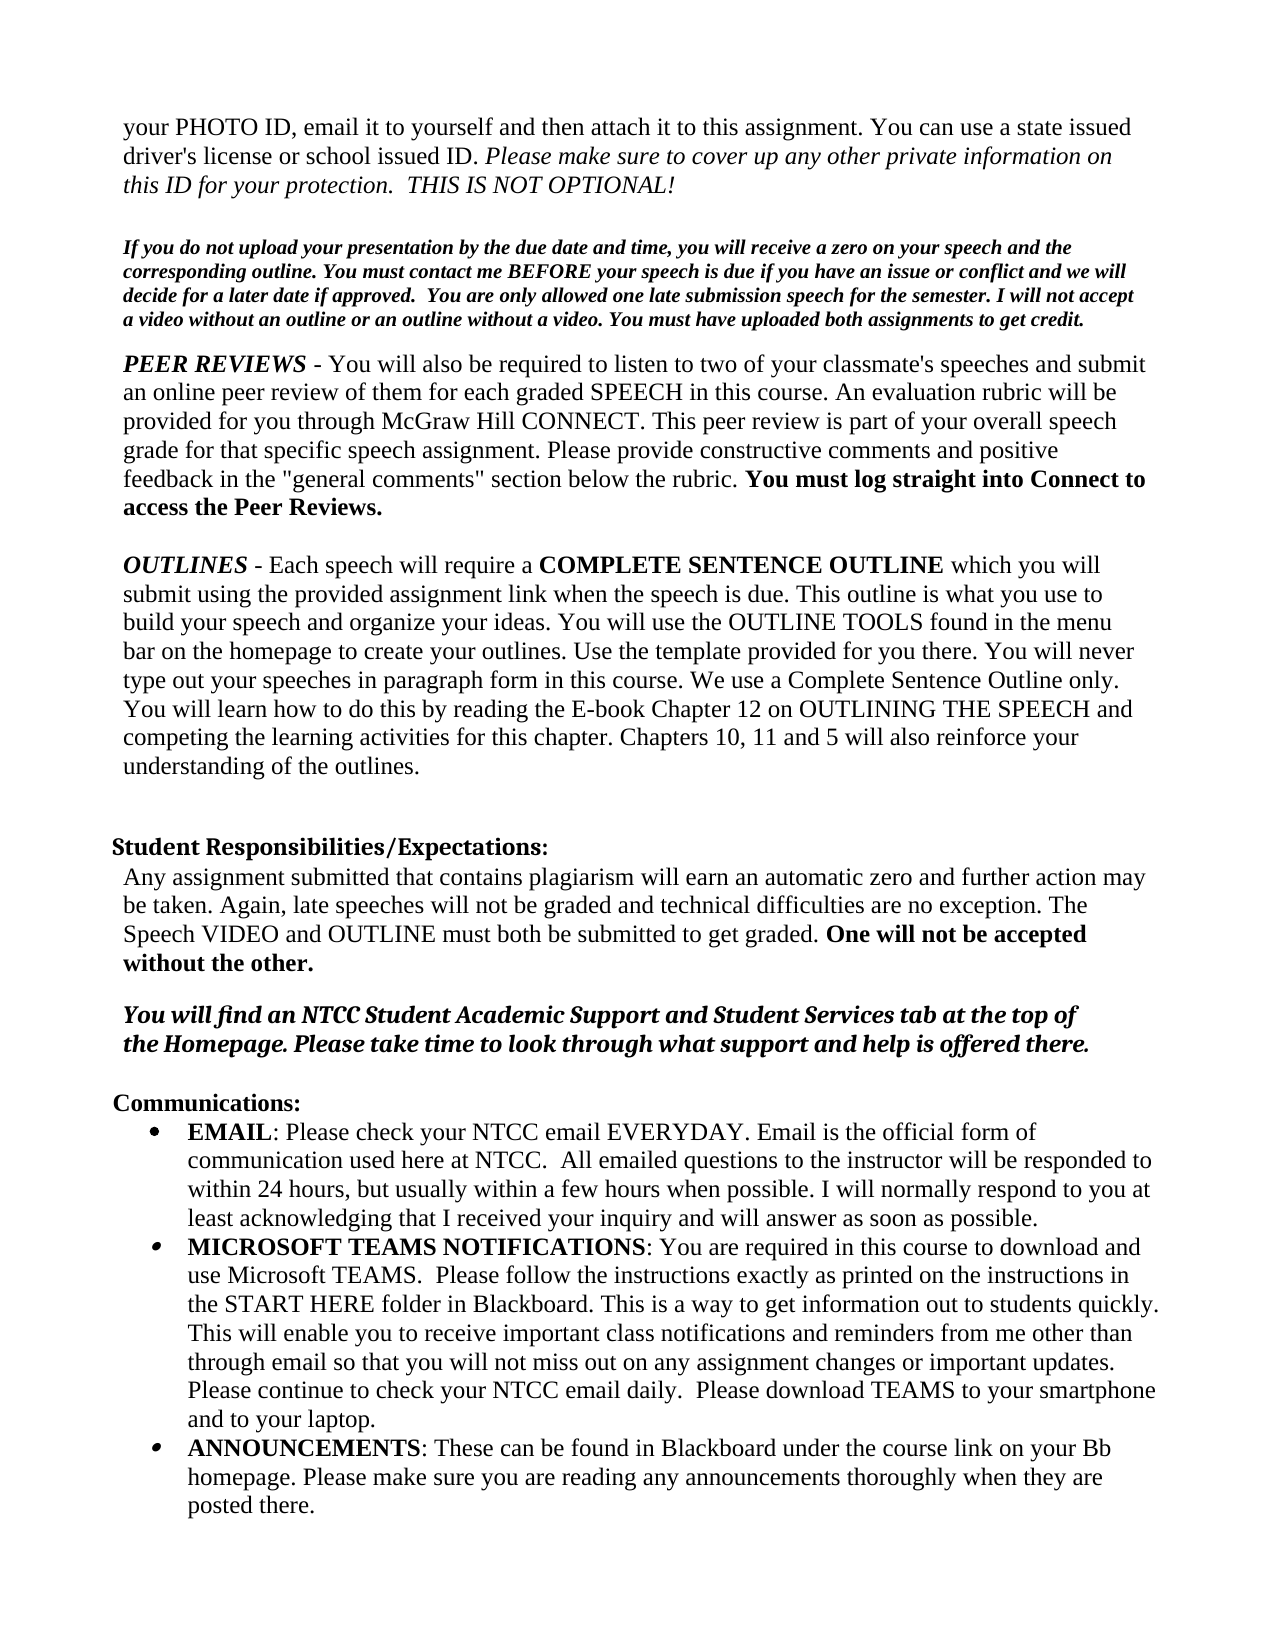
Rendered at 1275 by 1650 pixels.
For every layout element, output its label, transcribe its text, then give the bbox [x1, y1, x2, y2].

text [123, 112, 1149, 199]
text If you do not upload your presentation by the due date and time, you will receive a zero on your speech and the corresponding outline. You must contact me BEFORE your speech is due if you have an issue or conflict and we will decide for a later date if approved. You are only allowed one late submission speech for the semester. I will not accept a video without an outline or an outline without a video. You must have uploaded both assignments to get credit. [123, 235, 1149, 331]
text You will find an NTCC Student Academic Support and Student Services tab at the top of the Homepage. Please take time to look through what support and help is offered there. [123, 1001, 1106, 1059]
list EMAIL: Please check your NTCC email EVERYDAY. Email is the official form of communication used here at NTCC. All emailed questions to the instructor will be responded to within 24 hours, but usually within a few hours when possible. I will normally respond to you at least acknowledging that I received your inquiry and will answer as soon as possible. [150, 1117, 1162, 1232]
text PEER REVIEWS - You will also be required to listen to two of your classmate's speeches and submit an online peer review of them for each graded SPEECH in this course. An evaluation rubric will be provided for you through McGraw Hill CONNECT. This peer review is part of your overall speech grade for that specific speech assignment. Please provide constructive comments and positive feedback in the "general comments" section below the rubric. You must log straight into Connect to access the Peer Reviews. [123, 349, 1149, 521]
list MICROSOFT TEAMS NOTIFICATIONS: You are required in this course to download and use Microsoft TEAMS. Please follow the instructions exactly as printed on the instructions in the START HERE folder in Blackboard. This is a way to get information out to students quickly. This will enable you to receive important class notifications and reminders from me other than through email so that you will not miss out on any assignment changes or important updates. Please continue to check your NTCC email daily. Please download TEAMS to your smartphone and to your laptop. [150, 1232, 1162, 1433]
text Any assignment submitted that contains plagiarism will earn an automatic zero and further action may be taken. Again, late speeches will not be graded and technical difficulties are no exception. The Speech VIDEO and OUTLINE must both be submitted to get graded. One will not be accepted without the other. [123, 862, 1162, 977]
list ANNOUNCEMENTS: These can be found in Blackboard under the course link on your Bb homepage. Please make sure you are reading any announcements thoroughly when they are posted there. [150, 1433, 1162, 1519]
subtitle Student Responsibilities/Expectations: [112, 833, 1162, 862]
text Communications: [112, 1088, 1162, 1117]
text OUTLINES - Each speech will require a COMPLETE SENTENCE OUTLINE which you will submit using the provided assignment link when the speech is due. This outline is what you use to build your speech and organize your ideas. You will use the OUTLINE TOOLS found in the menu bar on the homepage to create your outlines. Use the template provided for you there. You will never type out your speeches in paragraph form in this course. We use a Complete Sentence Outline only. You will learn how to do this by reading the E-book Chapter 12 on OUTLINING THE SPEECH and competing the learning activities for this chapter. Chapters 10, 11 and 5 will also reinforce your understanding of the outlines. [123, 550, 1149, 780]
